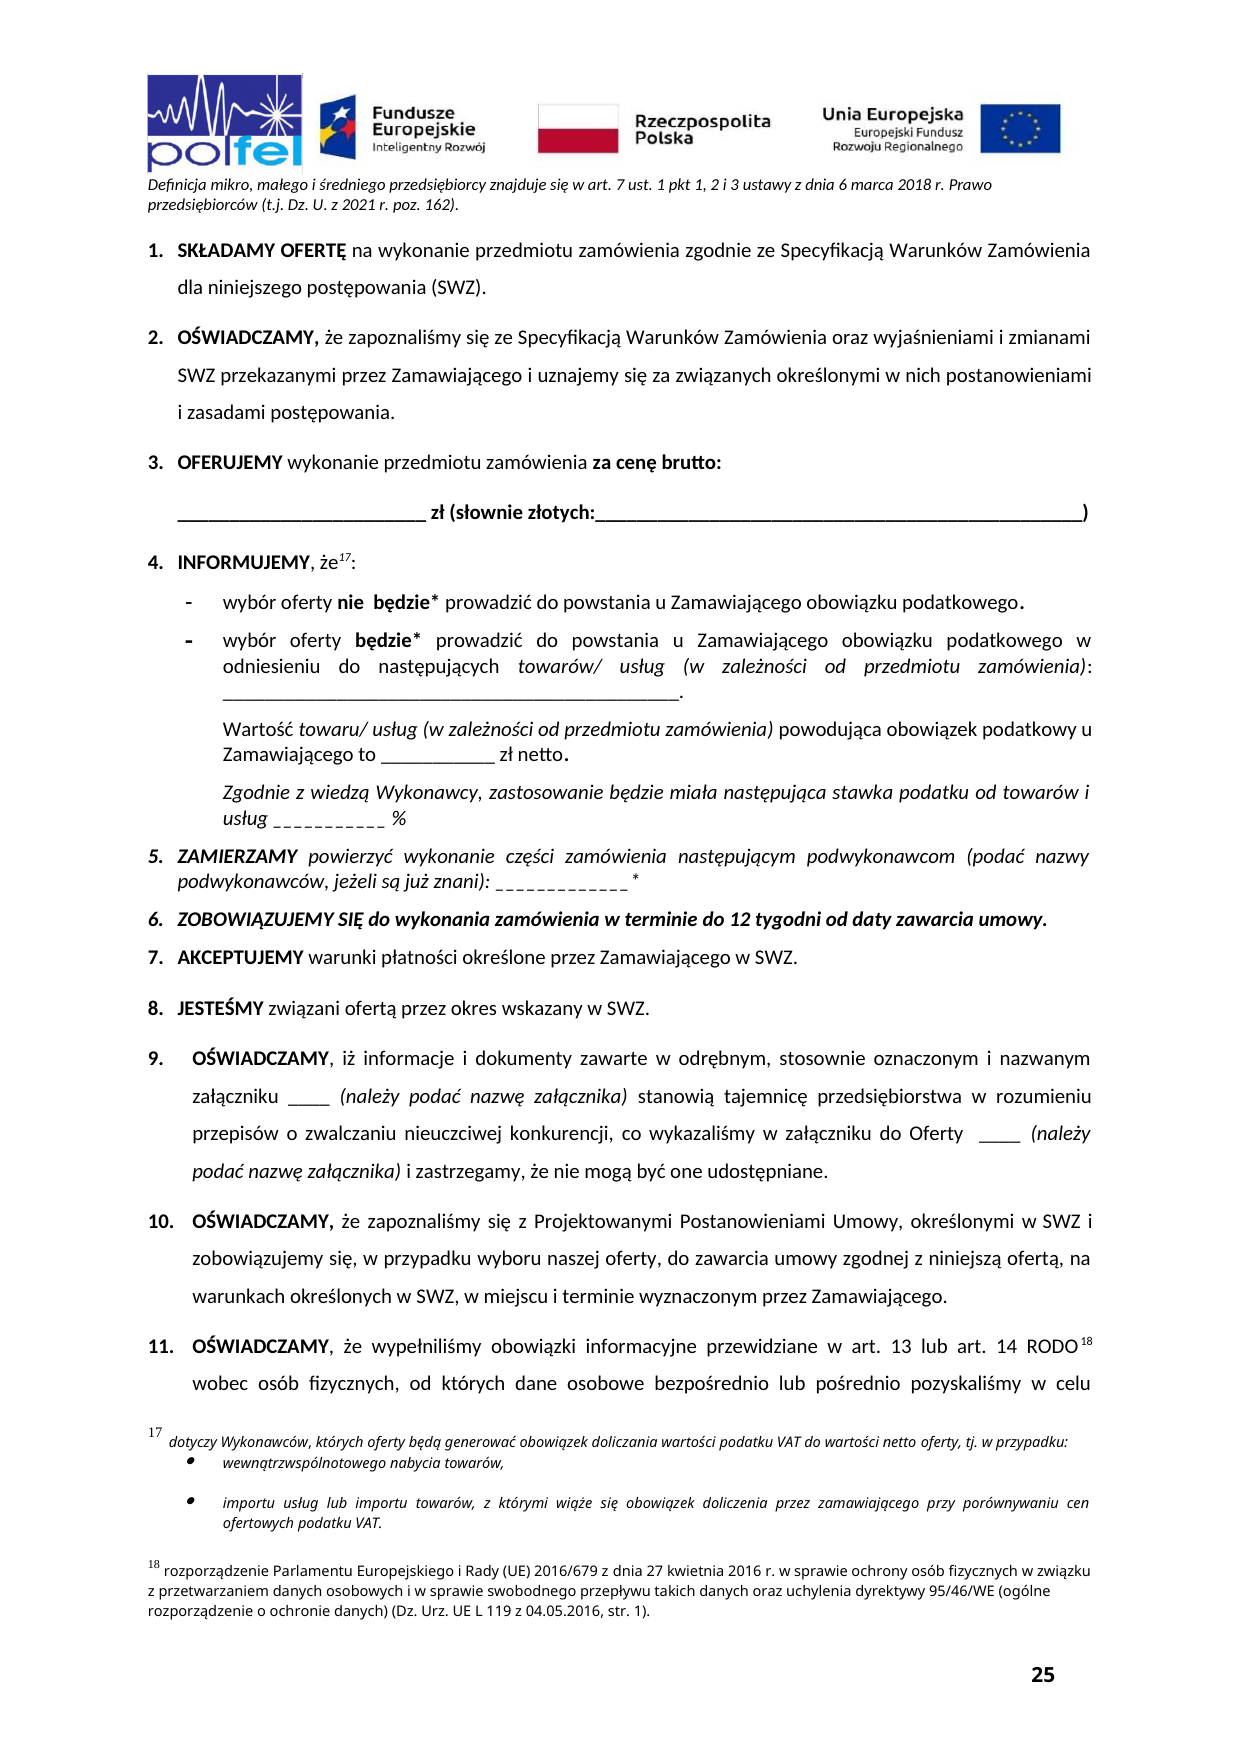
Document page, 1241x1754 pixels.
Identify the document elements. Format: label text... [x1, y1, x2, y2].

list ZOBOWIĄZUJEMY SIĘ do wykonania zamówienia w terminie do 12 tygodni od daty zawarcia umowy. [148, 906, 1092, 932]
text Wartość towaru/ usług (w zależności od przedmiotu zamówienia) powodująca obowiązek podatkowy u Zamawiającego to ___________ zł netto. [223, 716, 1092, 767]
list SKŁADAMY OFERTĘ na wykonanie przedmiotu zamówienia zgodnie ze Specyfikacją Warunków Zamówienia dla niniejszego postępowania (SWZ). [148, 227, 1092, 302]
list OŚWIADCZAMY, iż informacje i dokumenty zawarte w odrębnym, stosownie oznaczonym i nazwanym załączniku ____ (należy podać nazwę załącznika) stanowią tajemnicę przedsiębiorstwa w rozumieniu przepisów o zwalczaniu nieuczciwej konkurencji, co wykazaliśmy w załączniku do Oferty ____ (należy podać nazwę załącznika) i zastrzegamy, że nie mogą być one udostępniane. [148, 1036, 1092, 1186]
list ZAMIERZAMY powierzyć wykonanie części zamówienia następującym podwykonawcom (podać nazwy podwykonawców, jeżeli są już znani): _____________* [148, 843, 1092, 894]
list JESTEŚMY związani ofertą przez okres wskazany w SWZ. [148, 986, 1092, 1023]
list wybór oferty będzie* prowadzić do powstania u Zamawiającego obowiązku podatkowego w odniesieniu do następujących towarów/ usług (w zależności od przedmiotu zamówienia): ____________________________________________. [185, 627, 1092, 704]
text Zgodnie z wiedzą Wykonawcy, zastosowanie będzie miała następująca stawka podatku od towarów i usług ___________ % [223, 779, 1092, 830]
list INFORMUJEMY, że: [148, 539, 1092, 577]
list OŚWIADCZAMY, że zapoznaliśmy się ze Specyfikacją Warunków Zamówienia oraz wyjaśnieniami i zmianami SWZ przekazanymi przez Zamawiającego i uznajemy się za związanych określonymi w nich postanowieniami i zasadami postępowania. [148, 314, 1092, 427]
list AKCEPTUJEMY warunki płatności określone przez Zamawiającego w SWZ. [148, 944, 1092, 969]
list wybór oferty nie będzie* prowadzić do powstania u Zamawiającego obowiązku podatkowego. [185, 589, 1092, 615]
text ________________________ zł (słownie złotych:_______________________________________________) [177, 489, 1092, 527]
picture [147, 73, 303, 174]
list OFERUJEMY wykonanie przedmiotu zamówienia za cenę brutto: [148, 439, 1092, 477]
list OŚWIADCZAMY, że zapoznaliśmy się z Projektowanymi Postanowieniami Umowy, określonymi w SWZ i zobowiązujemy się, w przypadku wyboru naszej oferty, do zawarcia umowy zgodnej z niniejszą ofertą, na warunkach określonych w SWZ, w miejscu i terminie wyznaczonym przez Zamawiającego. [148, 1198, 1092, 1311]
text Definicja mikro, małego i średniego przedsiębiorcy znajduje się w art. 7 ust. 1 pkt 1, 2 i 3 ustawy z dnia 6 marca 2018 r. Prawo przedsiębiorców (t.j. Dz. U. z 2021 r. poz. 162). [148, 174, 1092, 214]
